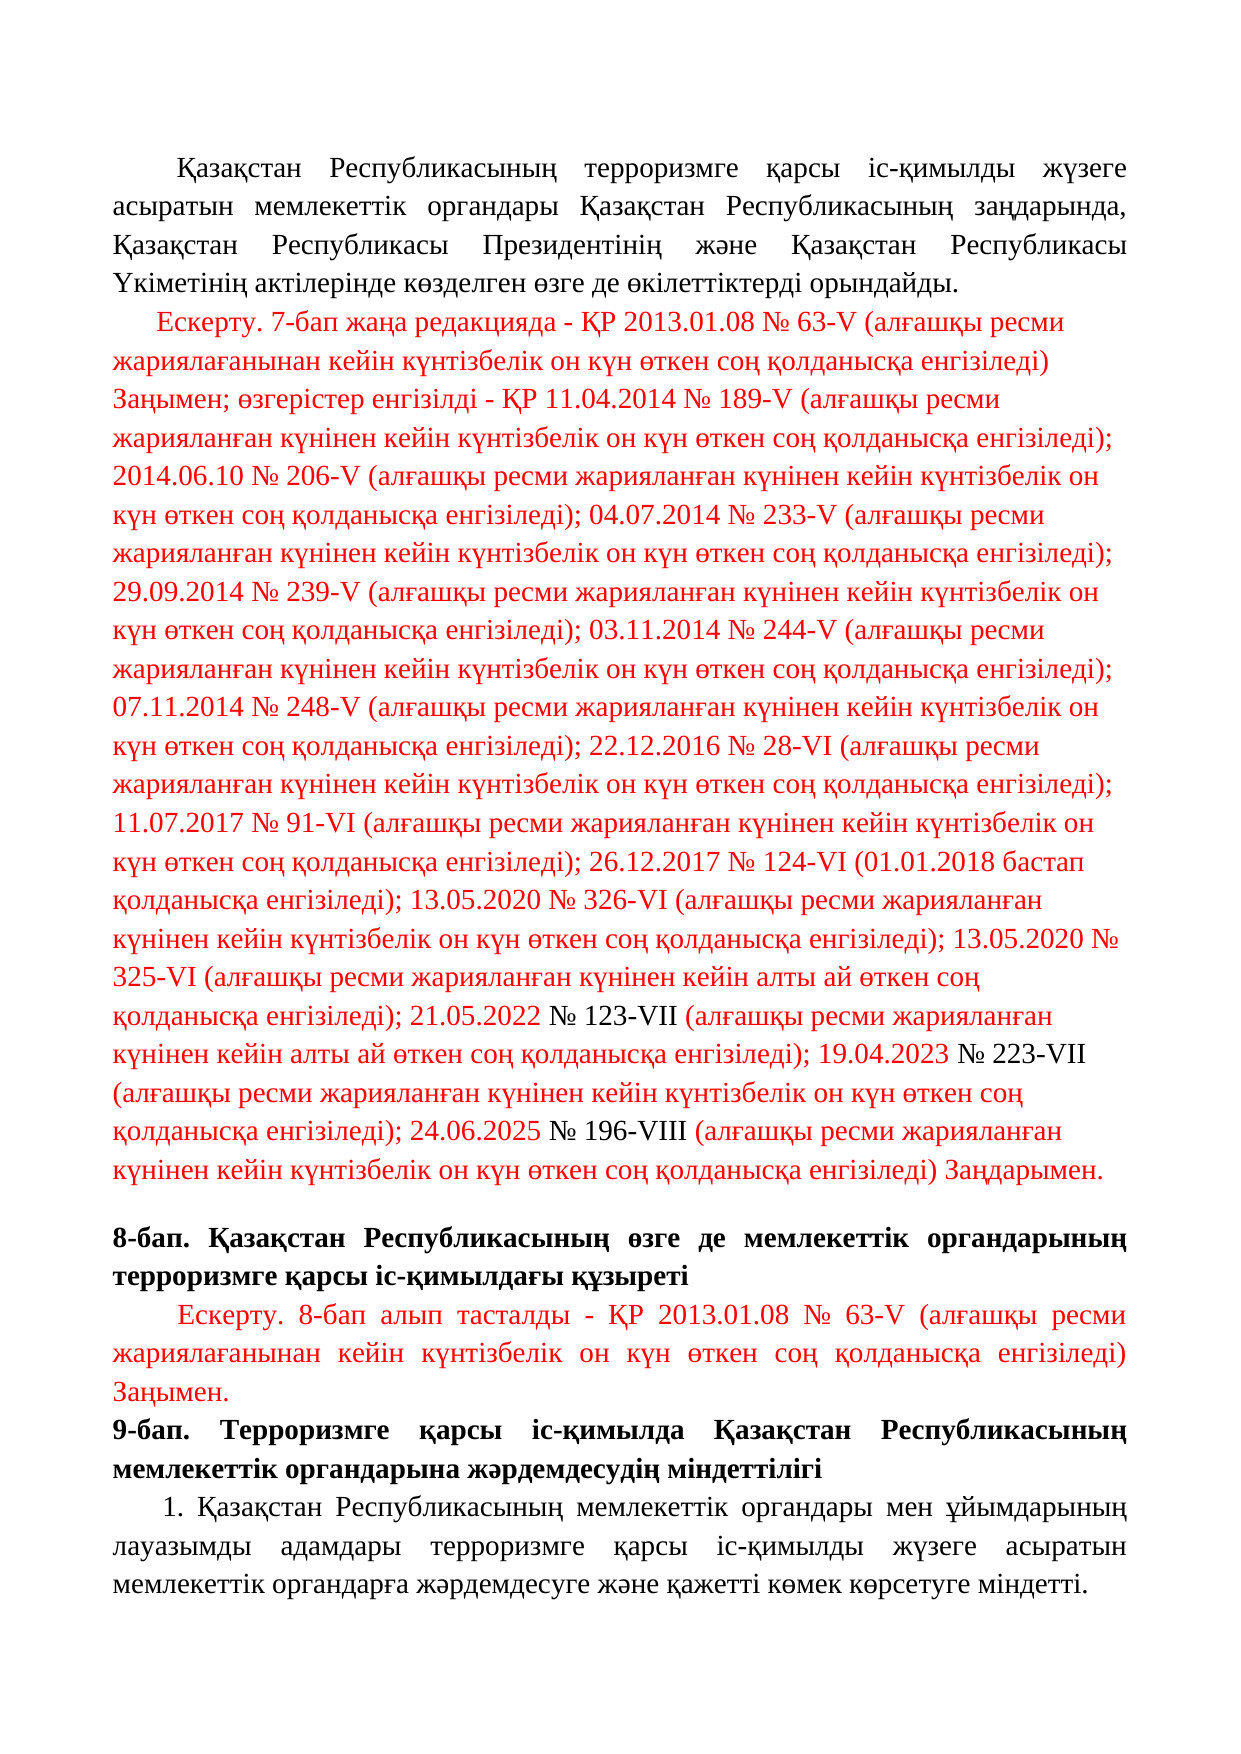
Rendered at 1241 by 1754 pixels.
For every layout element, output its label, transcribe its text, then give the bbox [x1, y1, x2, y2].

text Ескерту. 8-бап алып тасталды - ҚР 2013.01.08 № 63-V (алғашқы ресми жариялағанынан кейін күнтізбелік он күн өткен соң қолданысқа енгізіледі) Заңымен. [112, 1297, 1128, 1407]
text 8-бап. Қазақстан Республикасының өзге де мемлекеттік органдарының терроризмге қарсы іс-қимылдағы құзыреті [112, 1220, 1128, 1292]
text 9-бап. Терроризмге қарсы іс-қимылда Қазақстан Республикасының мемлекеттік органдарына жәрдемдесудің міндеттілігі [112, 1412, 1128, 1484]
text 1. Қазақстан Республикасының мемлекеттік органдары мен ұйымдарының лауазымды адамдары терроризмге қарсы іс-қимылды жүзеге асыратын мемлекеттік органдарға жәрдемдесуге және қажетті көмек көрсетуге міндетті. [112, 1489, 1128, 1600]
text Ескерту. 7-бап жаңа редакцияда - ҚР 2013.01.08 № 63-V (алғашқы ресми жариялағанынан кейін күнтізбелік он күн өткен соң қолданысқа енгізіледі) Заңымен; өзгерістер енгізілді - ҚР 11.04.2014 № 189-V (алғашқы ресми жарияланған күнінен кейін күнтізбелік он күн өткен соң қолданысқа енгізіледі); 2014.06.10 № 206-V (алғашқы ресми жарияланған күнінен кейін күнтізбелік он күн өткен соң қолданысқа енгізіледі); 04.07.2014 № 233-V (алғашқы ресми жарияланған күнінен кейiн күнтiзбелiк он күн өткен соң қолданысқа енгiзiледi); 29.09.2014 № 239-V (алғашқы ресми жарияланған күнінен кейiн күнтiзбелiк он күн өткен соң қолданысқа енгiзiледi); 03.11.2014 № 244-V (алғашқы ресми жарияланған күнінен кейiн күнтiзбелiк он күн өткен соң қолданысқа енгiзiледi); 07.11.2014 № 248-V (алғашқы ресми жарияланған күнінен кейiн күнтiзбелiк он күн өткен соң қолданысқа енгiзiледi); 22.12.2016 № 28-VI (алғашқы ресми жарияланған күнінен кейін күнтізбелік он күн өткен соң қолданысқа енгізіледі); 11.07.2017 № 91-VI (алғашқы ресми жарияланған күнінен кейін күнтізбелік он күн өткен соң қолданысқа енгізіледі); 26.12.2017 № 124-VI (01.01.2018 бастап қолданысқа енгізіледі); 13.05.2020 № 326-VI (алғашқы ресми жарияланған күнінен кейін күнтізбелік он күн өткен соң қолданысқа енгізіледі); 13.05.2020 № 325-VI (алғашқы ресми жарияланған күнінен кейін алты ай өткен соң қолданысқа енгізіледі); 21.05.2022 № 123-VII (алғашқы ресми жарияланған күнінен кейін алты ай өткен соң қолданысқа енгізіледі); 19.04.2023 № 223-VII (алғашқы ресми жарияланған күнінен кейін күнтізбелік он күн өткен соң қолданысқа енгізіледі); 24.06.2025 № 196-VIII (алғашқы ресми жарияланған күнінен кейін күнтізбелік он күн өткен соң қолданысқа енгізіледі) Заңдарымен. [112, 304, 1128, 1216]
